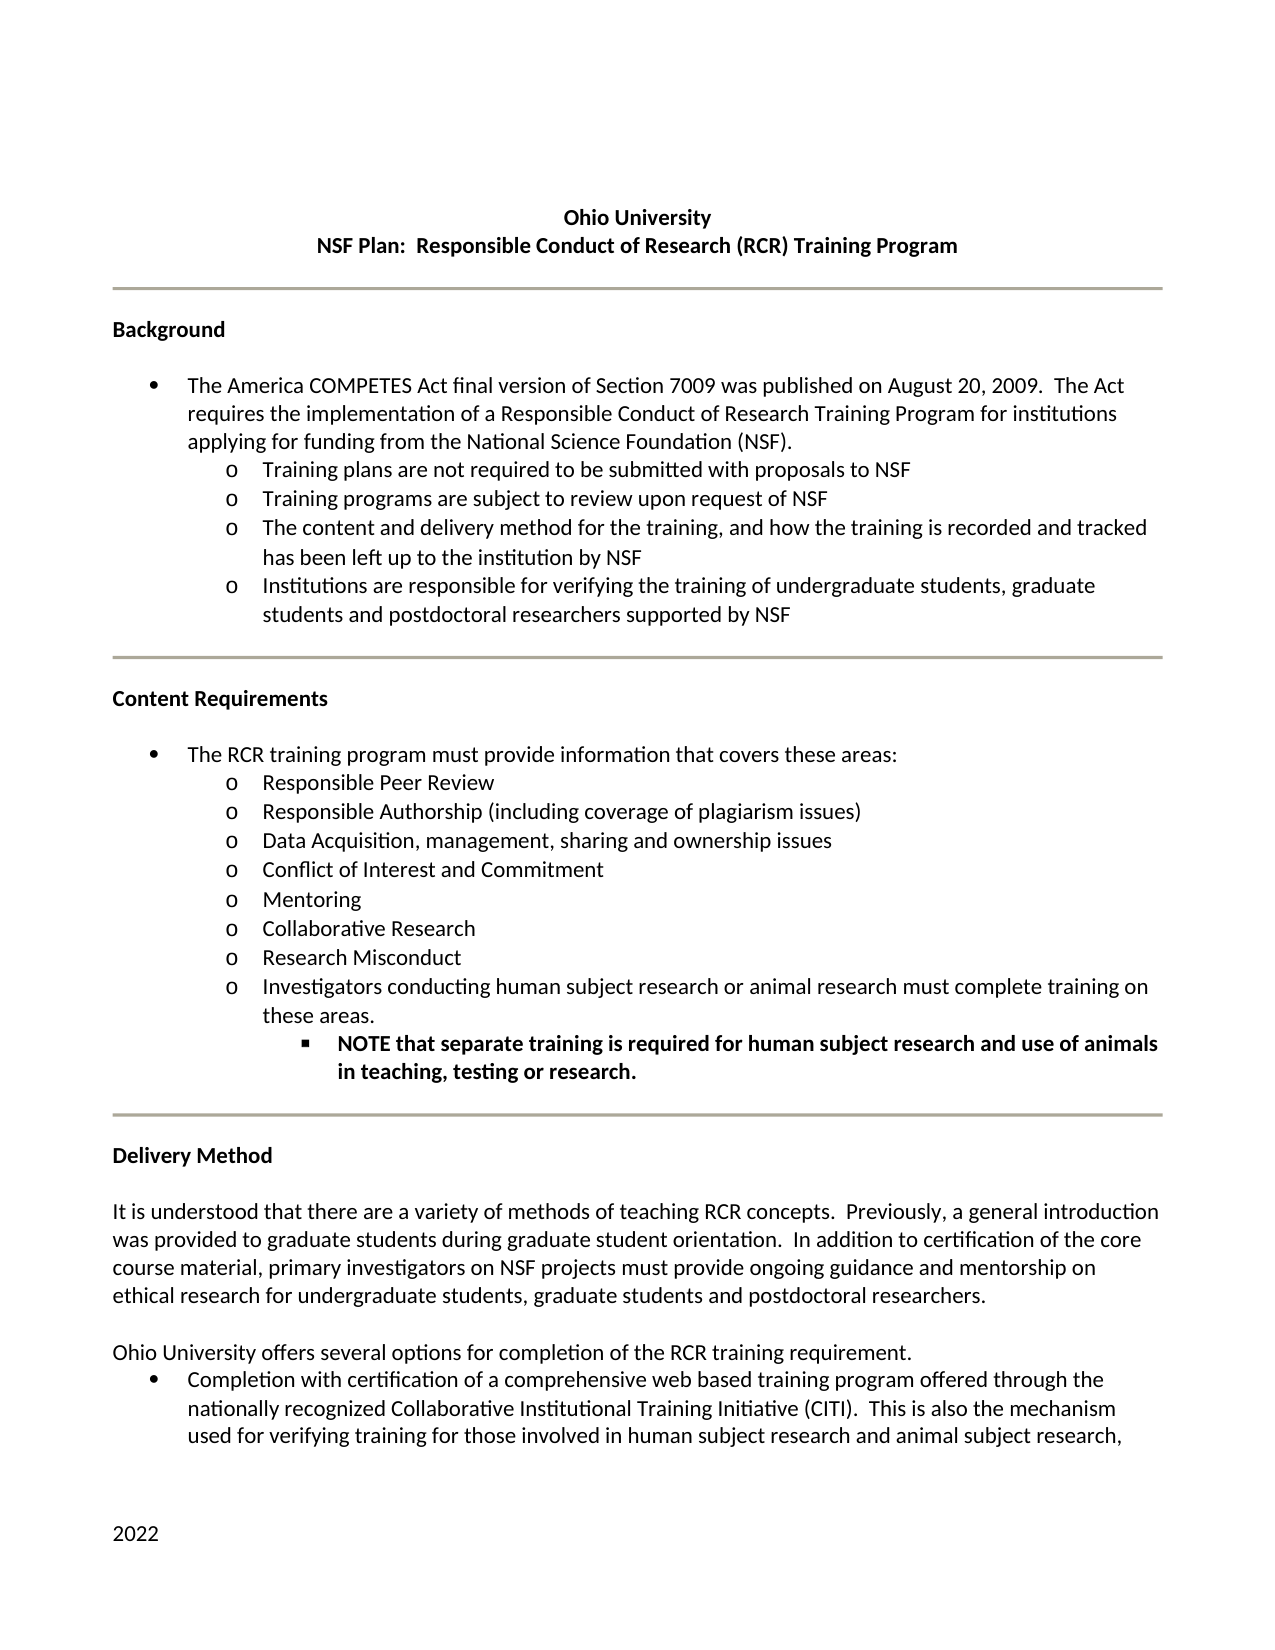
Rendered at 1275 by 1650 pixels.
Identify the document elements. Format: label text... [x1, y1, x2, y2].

text Ohio University [112, 203, 1162, 231]
text Ohio University offers several options for completion of the RCR training requirement. [112, 1338, 1162, 1366]
text NSF Plan: Responsible Conduct of Research (RCR) Training Program [112, 231, 1162, 259]
list The America COMPETES Act final version of Section 7009 was published on August 20, 2009. The Act requires the implementation of a Responsible Conduct of Research Training Program for institutions applying for funding from the National Science Foundation (NSF). [150, 371, 1162, 455]
list Mentoring [225, 885, 1162, 914]
list Collaborative Research [225, 914, 1162, 943]
list Training plans are not required to be submitted with proposals to NSF [225, 455, 1162, 484]
list Research Misconduct [225, 943, 1162, 972]
list Responsible Peer Review [225, 768, 1162, 797]
text It is understood that there are a variety of methods of teaching RCR concepts. Previously, a general introduction was provided to graduate students during graduate student orientation. In addition to certification of the core course material, primary investigators on NSF projects must provide ongoing guidance and mentorship on ethical research for undergraduate students, graduate students and postdoctoral researchers. [112, 1197, 1162, 1309]
list Data Acquisition, management, sharing and ownership issues [225, 826, 1162, 856]
list NOTE that separate training is required for human subject research and use of animals in teaching, testing or research. [300, 1029, 1162, 1085]
list Investigators conducting human subject research or animal research must complete training on these areas. [225, 972, 1162, 1029]
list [150, 1366, 1162, 1450]
list Training programs are subject to review upon request of NSF [225, 484, 1162, 513]
text Delivery Method [112, 1141, 1162, 1169]
text Background [112, 315, 1162, 343]
text Content Requirements [112, 684, 1162, 712]
list Responsible Authorship (including coverage of plagiarism issues) [225, 797, 1162, 826]
list Conflict of Interest and Commitment [225, 856, 1162, 885]
list The content and delivery method for the training, and how the training is recorded and tracked has been left up to the institution by NSF [225, 513, 1162, 571]
list Institutions are responsible for verifying the training of undergraduate students, graduate students and postdoctoral researchers supported by NSF [225, 571, 1162, 628]
list The RCR training program must provide information that covers these areas: [150, 740, 1162, 768]
